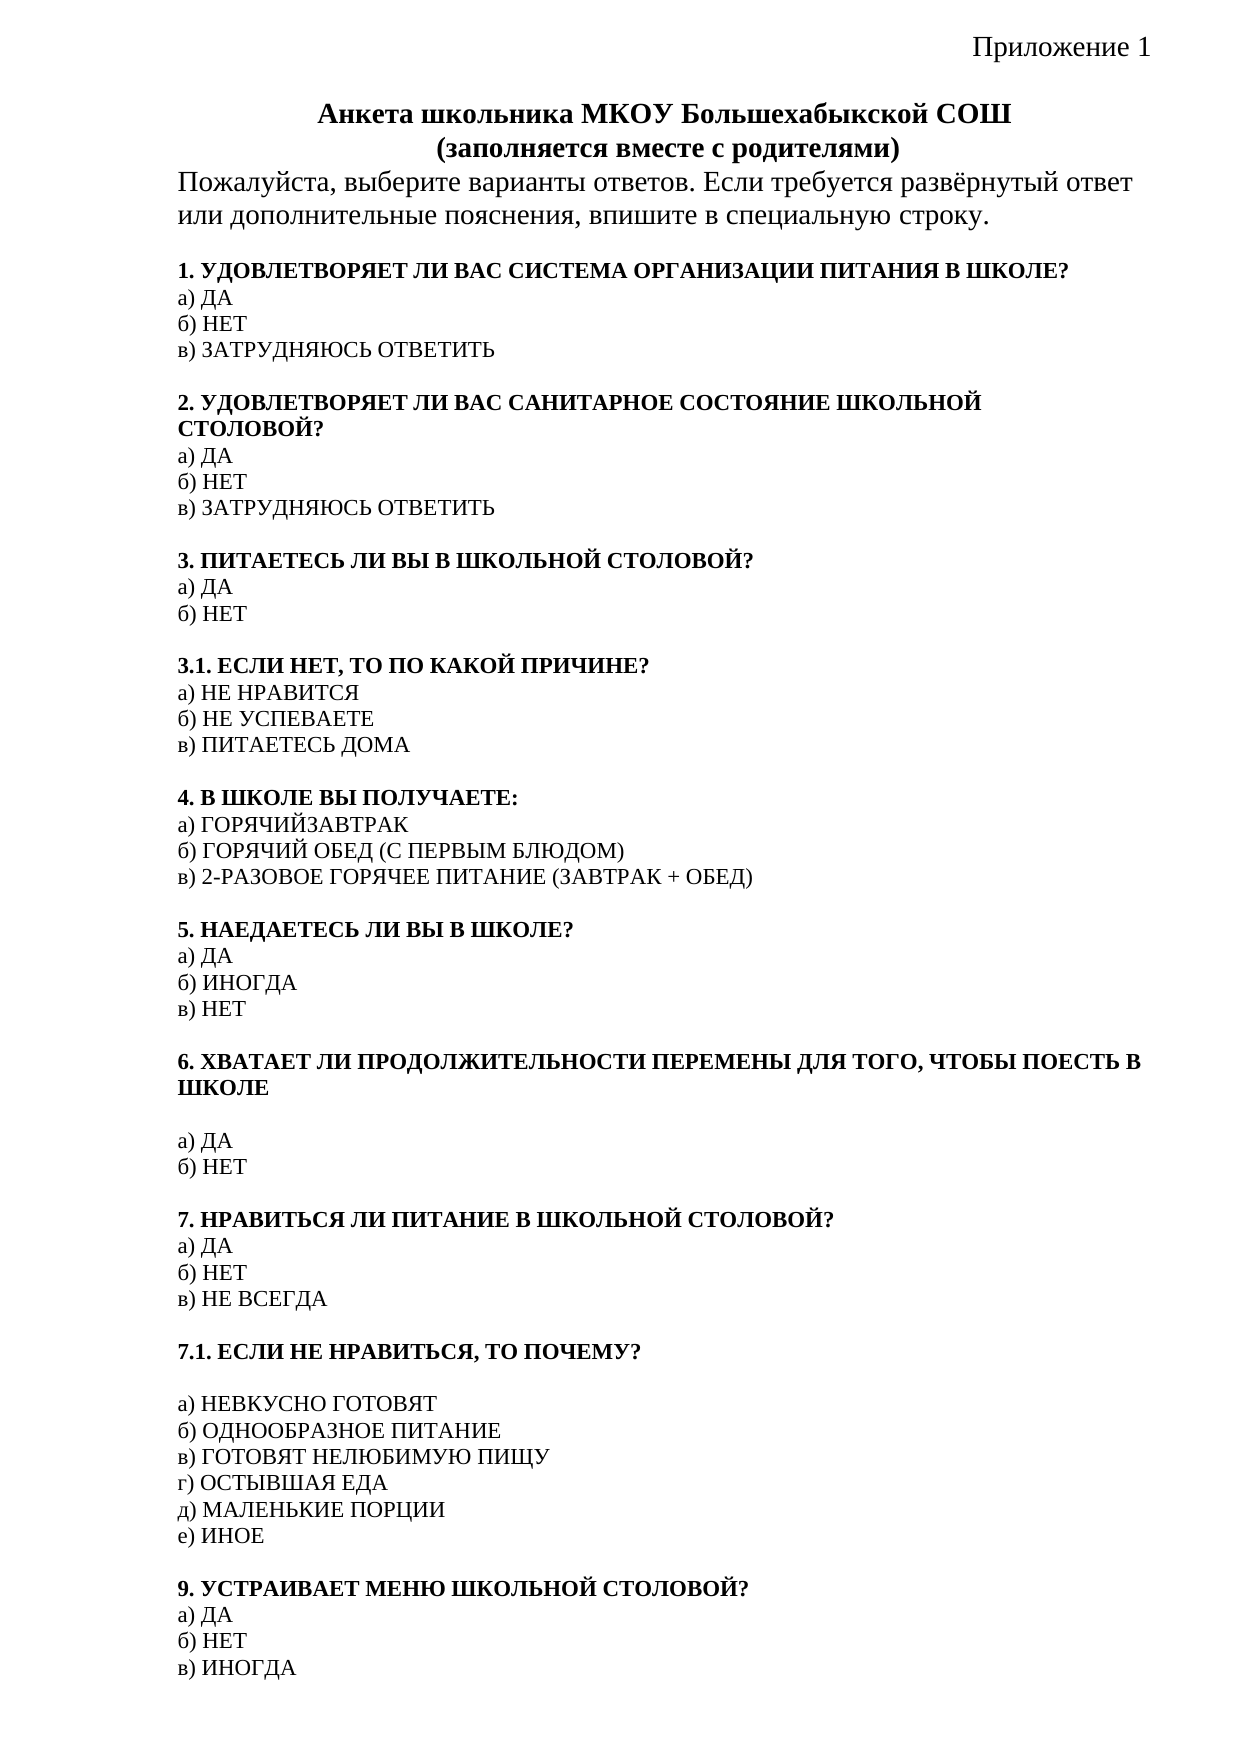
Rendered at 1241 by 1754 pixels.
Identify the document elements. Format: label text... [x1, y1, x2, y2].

text б) НЕТ [177, 1153, 1152, 1179]
text в) ЗАТРУДНЯЮСЬ ОТВЕТИТЬ [177, 494, 1152, 521]
text в) ПИТАЕТЕСЬ ДОМА [177, 732, 1152, 758]
text е) ИНОЕ [177, 1522, 1152, 1548]
text (заполняется вместе с родителями) [177, 130, 1152, 164]
text б) НЕТ [177, 1628, 1152, 1654]
text в) 2-РАЗОВОЕ ГОРЯЧЕЕ ПИТАНИЕ (ЗАВТРАК + ОБЕД) [177, 863, 1152, 890]
text Анкета школьника МКОУ Большехабыкской СОШ [177, 97, 1152, 130]
text в) ГОТОВЯТ НЕЛЮБИМУЮ ПИЩУ [177, 1443, 1152, 1469]
text б) ГОРЯЧИЙ ОБЕД (С ПЕРВЫМ БЛЮДОМ) [177, 837, 1152, 863]
text а) ДА [177, 1601, 1152, 1628]
text в) ИНОГДА [177, 1654, 1152, 1680]
text б) НЕТ [177, 600, 1152, 626]
text Приложение 1 [177, 29, 1152, 63]
text 9. УСТРАИВАЕТ МЕНЮ ШКОЛЬНОЙ СТОЛОВОЙ? [177, 1575, 1152, 1601]
text б) НЕ УСПЕВАЕТЕ [177, 705, 1152, 732]
text а) ДА [177, 1127, 1152, 1153]
text 7. НРАВИТЬСЯ ЛИ ПИТАНИЕ В ШКОЛЬНОЙ СТОЛОВОЙ? [177, 1206, 1152, 1232]
text 6. ХВАТАЕТ ЛИ ПРОДОЛЖИТЕЛЬНОСТИ ПЕРЕМЕНЫ ДЛЯ ТОГО, ЧТОБЫ ПОЕСТЬ В ШКОЛЕ [177, 1048, 1152, 1101]
text а) ДА [177, 442, 1152, 468]
text в) НЕ ВСЕГДА [177, 1285, 1152, 1311]
text а) ДА [177, 1232, 1152, 1259]
text б) НЕТ [177, 310, 1152, 336]
text а) ГОРЯЧИЙЗАВТРАК [177, 811, 1152, 837]
text б) ОДНООБРАЗНОЕ ПИТАНИЕ [177, 1417, 1152, 1443]
text 3. ПИТАЕТЕСЬ ЛИ ВЫ В ШКОЛЬНОЙ СТОЛОВОЙ? [177, 547, 1152, 573]
text а) ДА [177, 942, 1152, 969]
text в) НЕТ [177, 995, 1152, 1021]
text в) ЗАТРУДНЯЮСЬ ОТВЕТИТЬ [177, 336, 1152, 363]
text б) НЕТ [177, 1259, 1152, 1285]
text 3.1. ЕСЛИ НЕТ, ТО ПО КАКОЙ ПРИЧИНЕ? [177, 652, 1152, 679]
text а) НЕВКУСНО ГОТОВЯТ [177, 1390, 1152, 1417]
text 2. УДОВЛЕТВОРЯЕТ ЛИ ВАС САНИТАРНОЕ СОСТОЯНИЕ ШКОЛЬНОЙ [177, 389, 1152, 415]
text а) ДА [177, 573, 1152, 600]
text д) МАЛЕНЬКИЕ ПОРЦИИ [177, 1496, 1152, 1522]
text 7.1. ЕСЛИ НЕ НРАВИТЬСЯ, ТО ПОЧЕМУ? [177, 1338, 1152, 1364]
text г) ОСТЫВШАЯ ЕДА [177, 1469, 1152, 1496]
text б) НЕТ [177, 468, 1152, 494]
text 5. НАЕДАЕТЕСЬ ЛИ ВЫ В ШКОЛЕ? [177, 916, 1152, 942]
text Пожалуйста, выберите варианты ответов. Если требуется развёрнутый ответ или дополнительные пояснения, впишите в специальную строку. [177, 164, 1152, 231]
text СТОЛОВОЙ? [177, 415, 1152, 442]
text а) ДА [177, 283, 1152, 310]
text 4. В ШКОЛЕ ВЫ ПОЛУЧАЕТЕ: [177, 784, 1152, 811]
text 1. УДОВЛЕТВОРЯЕТ ЛИ ВАС СИСТЕМА ОРГАНИЗАЦИИ ПИТАНИЯ В ШКОЛЕ? [177, 257, 1152, 283]
text а) НЕ НРАВИТСЯ [177, 679, 1152, 705]
text б) ИНОГДА [177, 969, 1152, 995]
